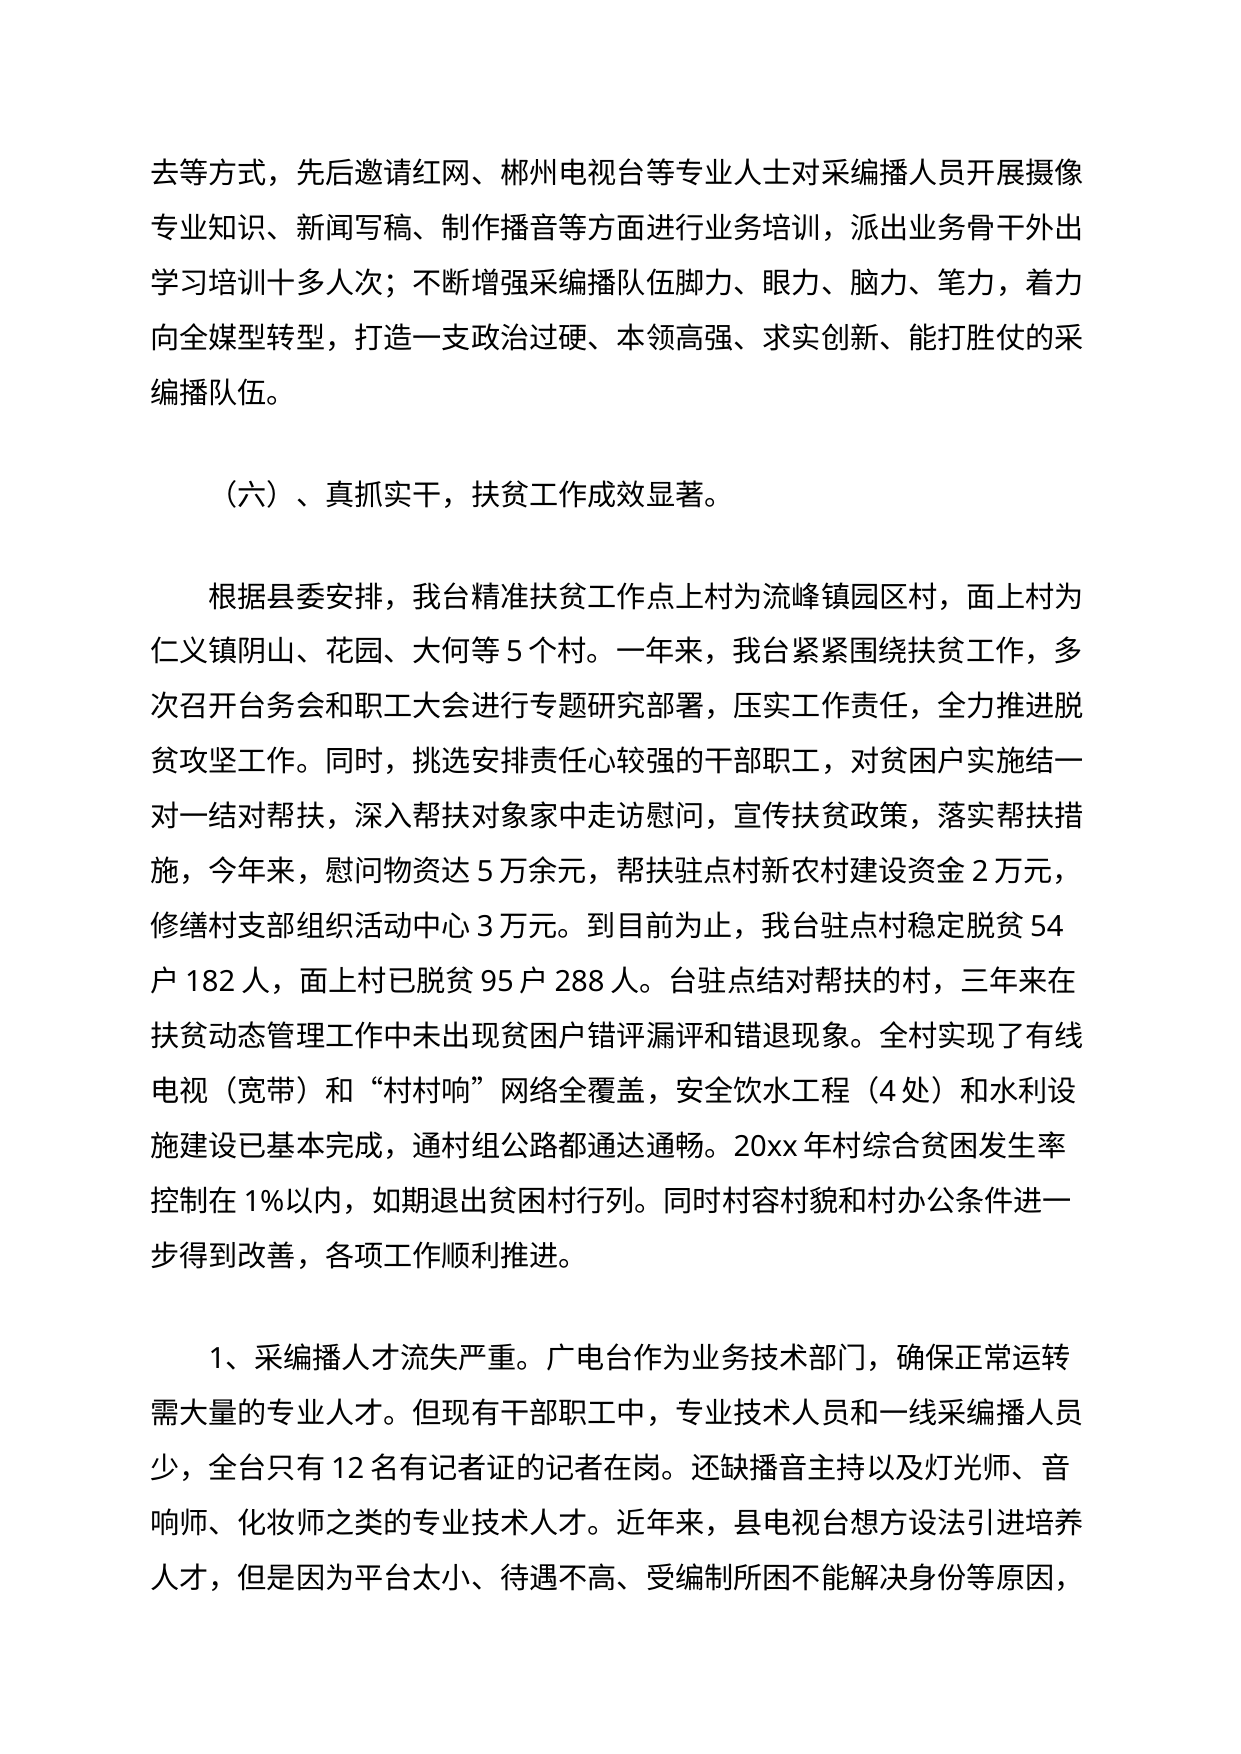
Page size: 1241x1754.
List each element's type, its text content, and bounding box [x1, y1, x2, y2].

text （六）、真抓实干，扶贫工作成效显著。 [150, 471, 1090, 514]
text 根据县委安排，我台精准扶贫工作点上村为流峰镇园区村，面上村为仁义镇阴山、花园、大何等5个村。一年来，我台紧紧围绕扶贫工作，多次召开台务会和职工大会进行专题研究部署，压实工作责任，全力推进脱贫攻坚工作。同时，挑选安排责任心较强的干部职工，对贫困户实施结一对一结对帮扶，深入帮扶对象家中走访慰问，宣传扶贫政策，落实帮扶措施，今年来，慰问物资达5万余元，帮扶驻点村新农村建设资金2万元，修缮村支部组织活动中心3万元。到目前为止，我台驻点村稳定脱贫54户182人，面上村已脱贫95户288人。台驻点结对帮扶的村，三年来在扶贫动态管理工作中未出现贫困户错评漏评和错退现象。全村实现了有线电视（宽带）和“村村响”网络全覆盖，安全饮水工程（4处）和水利设施建设已基本完成，通村组公路都通达通畅。20xx年村综合贫困发生率控制在1%以内，如期退出贫困村行列。同时村容村貌和村办公条件进一步得到改善，各项工作顺利推进。 [150, 573, 1090, 1275]
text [150, 150, 1090, 412]
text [150, 1334, 1090, 1596]
